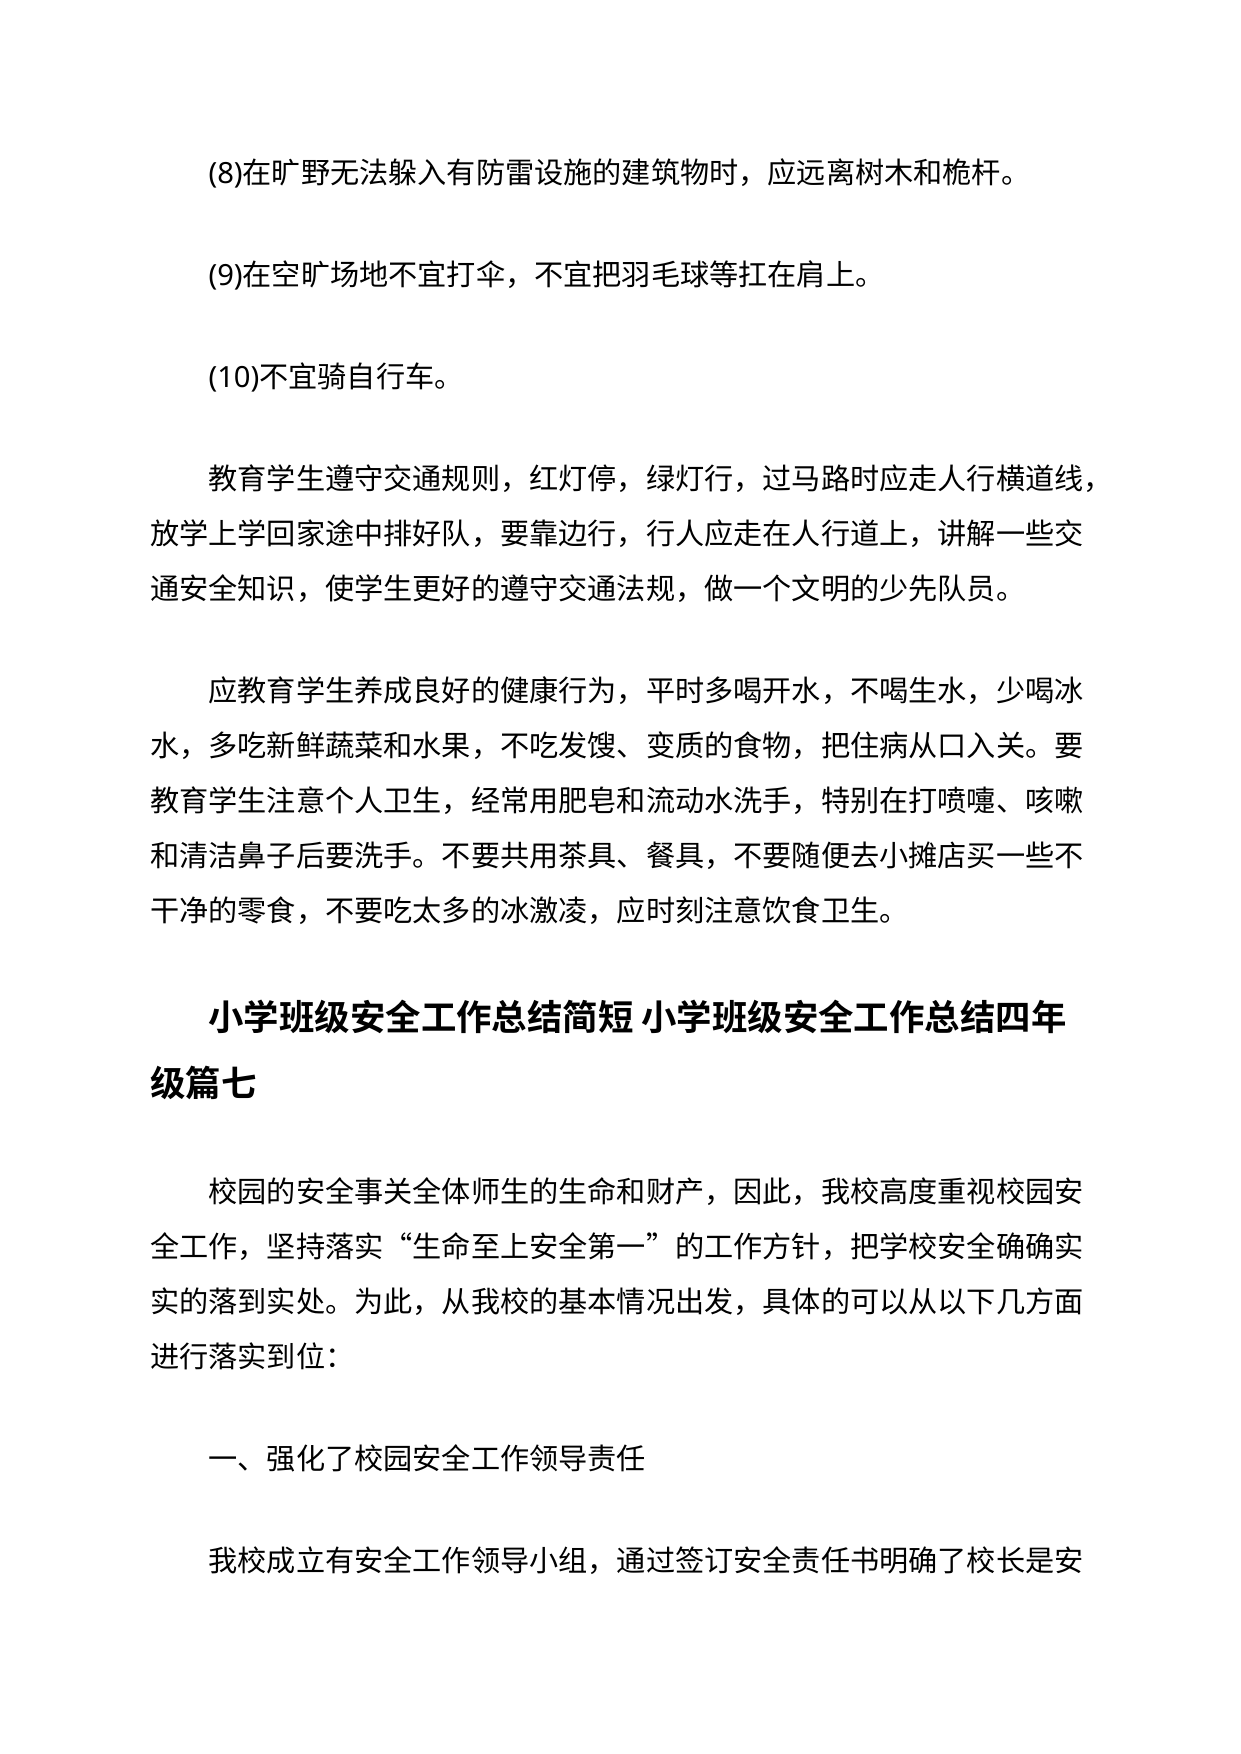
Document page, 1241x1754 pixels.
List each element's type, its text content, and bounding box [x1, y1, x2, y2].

text (10)不宜骑自行车。 [150, 354, 1090, 396]
text (9)在空旷场地不宜打伞，不宜把羽毛球等扛在肩上。 [150, 252, 1090, 294]
text 小学班级安全工作总结简短 小学班级安全工作总结四年级篇七 [150, 989, 1090, 1107]
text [150, 1537, 1090, 1579]
text 一、强化了校园安全工作领导责任 [150, 1435, 1090, 1478]
text 校园的安全事关全体师生的生命和财产，因此，我校高度重视校园安全工作，坚持落实“生命至上安全第一”的工作方针，把学校安全确确实实的落到实处。为此，从我校的基本情况出发，具体的可以从以下几方面进行落实到位： [150, 1169, 1090, 1376]
text 教育学生遵守交通规则，红灯停，绿灯行，过马路时应走人行横道线，放学上学回家途中排好队，要靠边行，行人应走在人行道上，讲解一些交通安全知识，使学生更好的遵守交通法规，做一个文明的少先队员。 [150, 456, 1090, 608]
text 应教育学生养成良好的健康行为，平时多喝开水，不喝生水，少喝冰水，多吃新鲜蔬菜和水果，不吃发馊、变质的食物，把住病从口入关。要教育学生注意个人卫生，经常用肥皂和流动水洗手，特别在打喷嚏、咳嗽和清洁鼻子后要洗手。不要共用茶具、餐具，不要随便去小摊店买一些不干净的零食，不要吃太多的冰激凌，应时刻注意饮食卫生。 [150, 667, 1090, 929]
text (8)在旷野无法躲入有防雷设施的建筑物时，应远离树木和桅杆。 [150, 150, 1090, 192]
